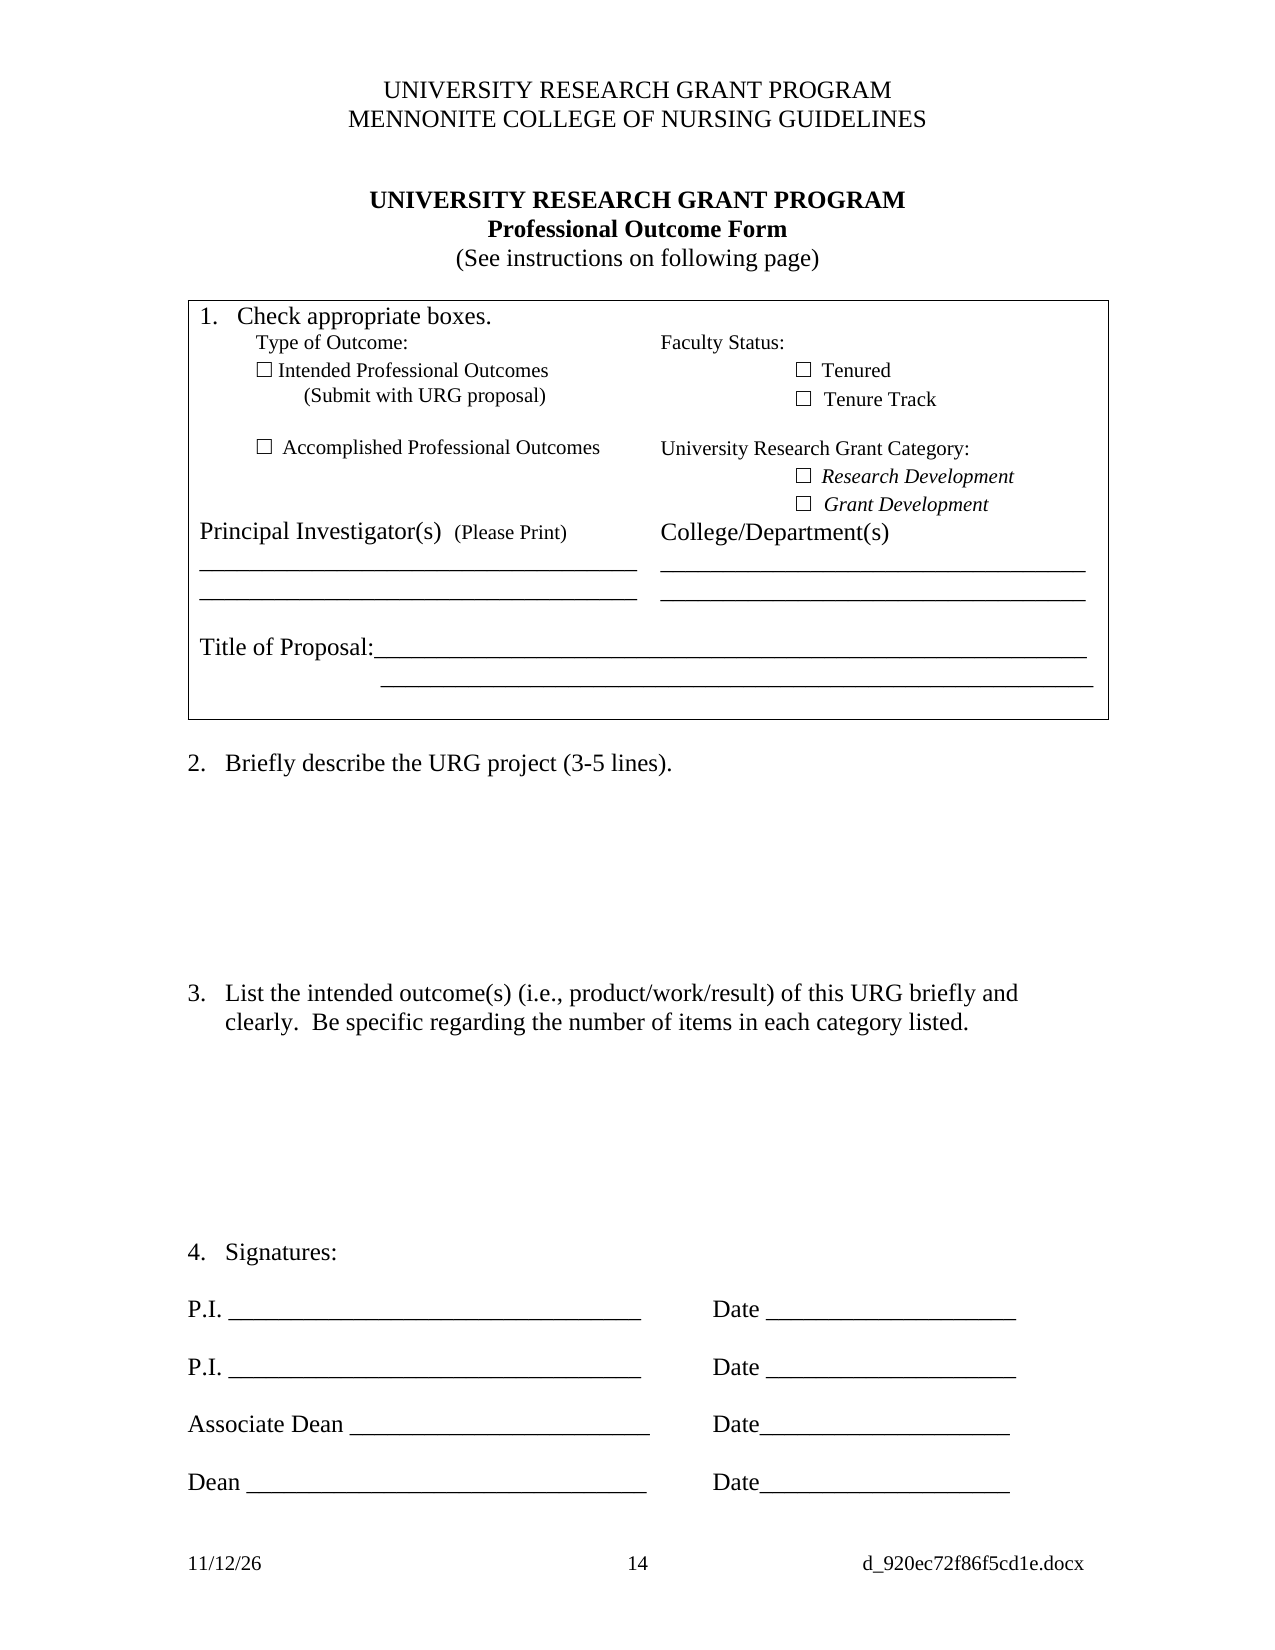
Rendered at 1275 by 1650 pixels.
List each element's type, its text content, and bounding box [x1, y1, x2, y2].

list Signatures: [187, 1237, 1087, 1266]
text Professional Outcome Form [187, 214, 1087, 243]
table_cell Title of Proposal:_________________________________________________________ _________________________________________________________ [189, 604, 1108, 718]
list List the intended outcome(s) (i.e., product/work/result) of this URG briefly and clearly. Be specific regarding the number of items in each category listed. [187, 978, 1087, 1036]
list Briefly describe the URG project (3-5 lines). [187, 748, 1087, 777]
table_header Check appropriate boxes. Type of Outcome: □ Intended Professional Outcomes (Submit with URG proposal) □ Accomplished Professional Outcomes Principal Investigator(s) (Please Print) ___________________________________ ___________________________________ [189, 301, 649, 603]
subtitle UNIVERSITY RESEARCH GRANT PROGRAM [187, 185, 1087, 214]
text Dean ________________________________ Date____________________ [187, 1467, 1087, 1496]
text Associate Dean ________________________ Date____________________ [187, 1409, 1087, 1438]
text (See instructions on following page) [187, 243, 1087, 272]
table_header Faculty Status: □ Tenured □ Tenure Track University Research Grant Category: □ Research Development □ Grant Development College/Department(s) __________________________________ __________________________________ [649, 301, 1108, 603]
text P.I. _________________________________ Date ____________________ [187, 1352, 1087, 1381]
text P.I. _________________________________ Date ____________________ [187, 1294, 1087, 1323]
